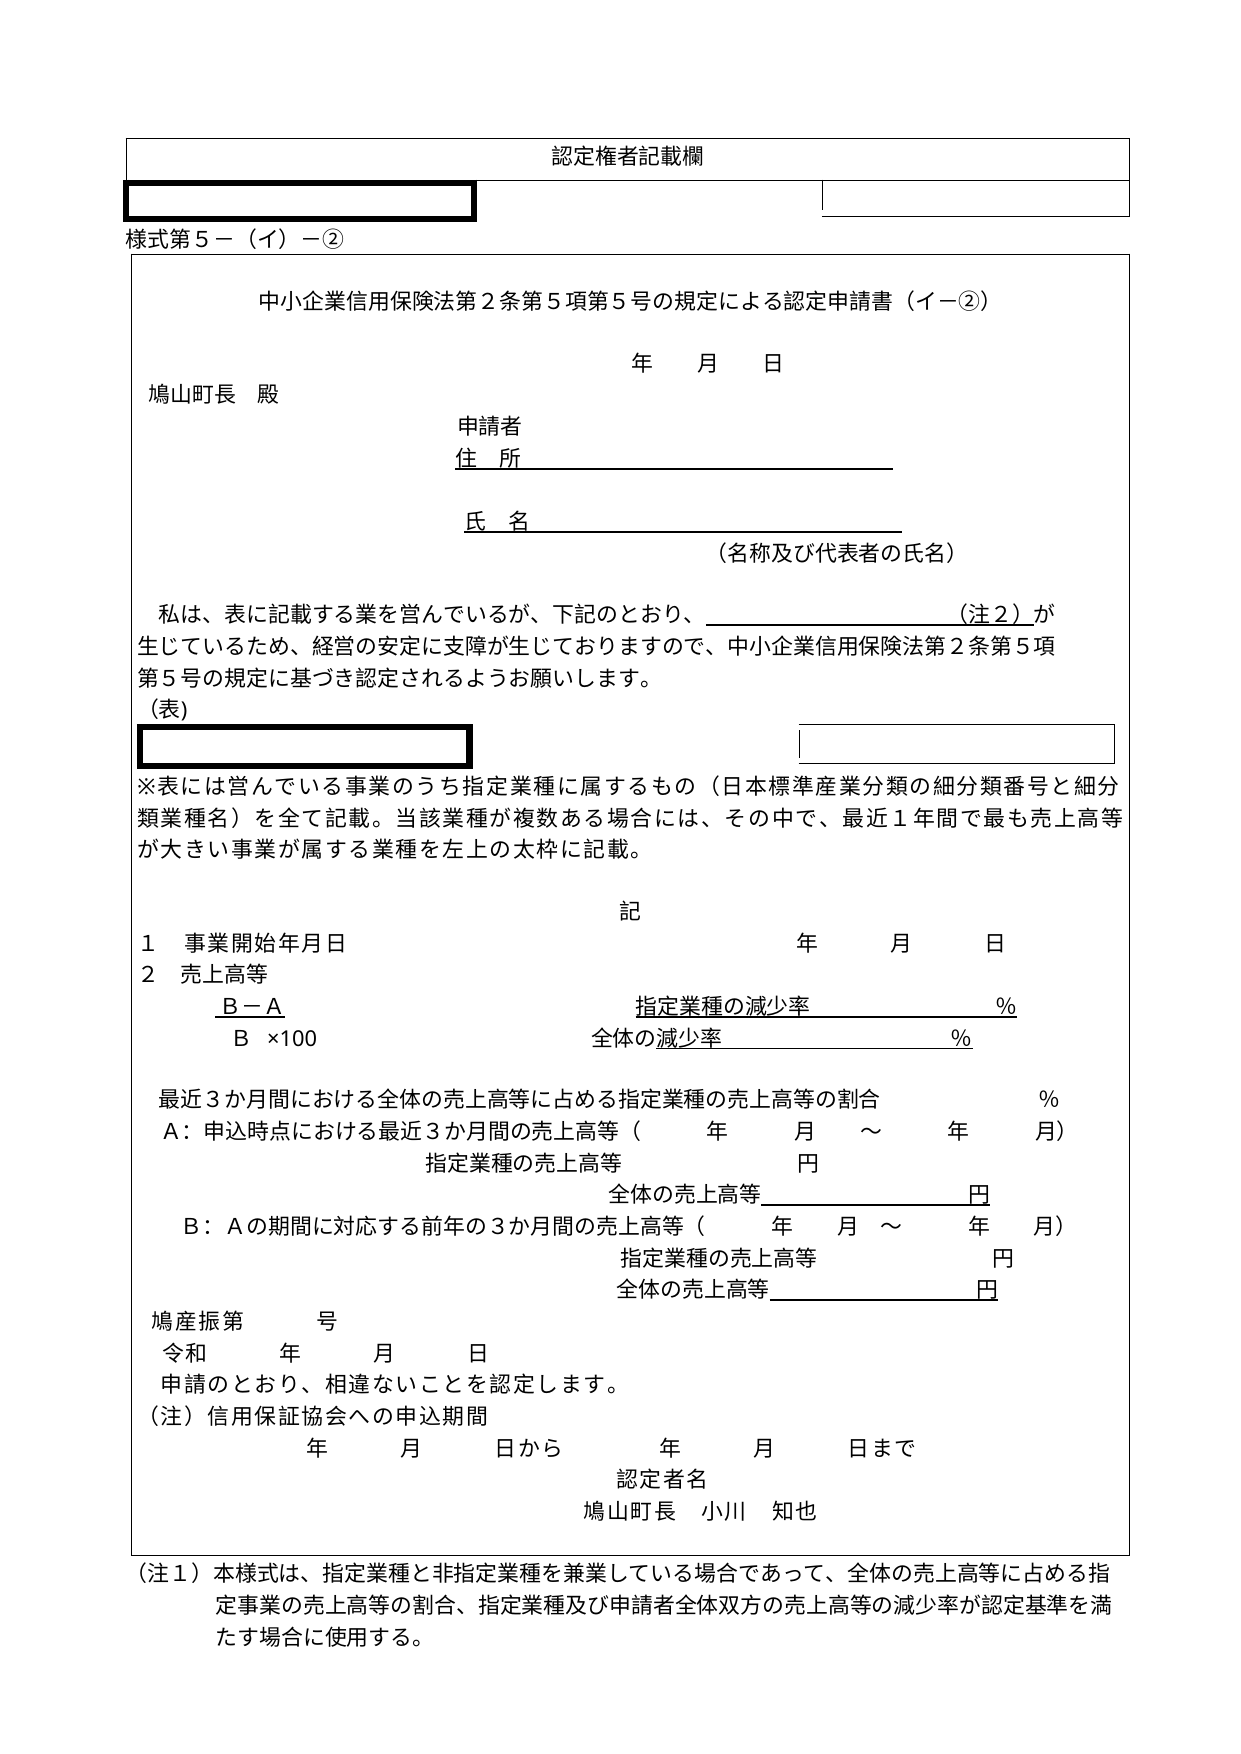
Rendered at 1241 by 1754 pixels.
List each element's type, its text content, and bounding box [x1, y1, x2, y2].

text 様式第５－（イ）－② [126, 222, 1114, 253]
table_header 中小企業信用保険法第２条第５項第５号の規定による認定申請書（イ－②） 年 月 日 鳩山町長 殿 申請者 住 所 氏 名 （名称及び代表者の氏名） 私は、表に記載する業を営んでいるが、下記のとおり、 （注２）が生じているため、経営の安定に支障が生じておりますので、中小企業信用保険法第２条第５項第５号の規定に基づき認定されるようお願いします。 （表) ※表には営んでいる事業のうち指定業種に属するもの（日本標準産業分類の細分類番号と細分類業種名）を全て記載。当該業種が複数ある場合には、その中で、最近１年間で最も売上高等が大きい事業が属する業種を左上の太枠に記載。 記 １ 事業開始年月日 年 月 日 ２ 売上高等 Ｂ－Ａ 指定業種の減少率 ％ Ｂ ×100 全体の減少率 ％ 最近３か月間における全体の売上高等に占める指定業種の売上高等の割合 ％ Ａ：申込時点における最近３か月間の売上高等（ 年 月 ～ 年 月） 指定業種の売上高等 円 全体の売上高等 円 Ｂ：Ａの期間に対応する前年の３か月間の売上高等（ 年 月 ～ 年 月） 指定業種の売上高等 円 全体の売上高等 円 鳩産振第 号 令和 年 月 日 申請のとおり、相違ないことを認定します。 （注）信用保証協会への申込期間 年 月 日から 年 月 日まで 認定者名 鳩山町長 小川 知也 [132, 255, 1129, 1555]
table_cell [129, 186, 471, 216]
table_cell [823, 181, 1129, 216]
table_header 認定権者記載欄 [127, 139, 1129, 179]
text （注１）本様式は、指定業種と非指定業種を兼業している場合であって、全体の売上高等に占める指定事業の売上高等の割合、指定業種及び申請者全体双方の売上高等の減少率が認定基準を満たす場合に使用する。 [126, 1556, 1114, 1651]
table_cell [477, 181, 822, 216]
